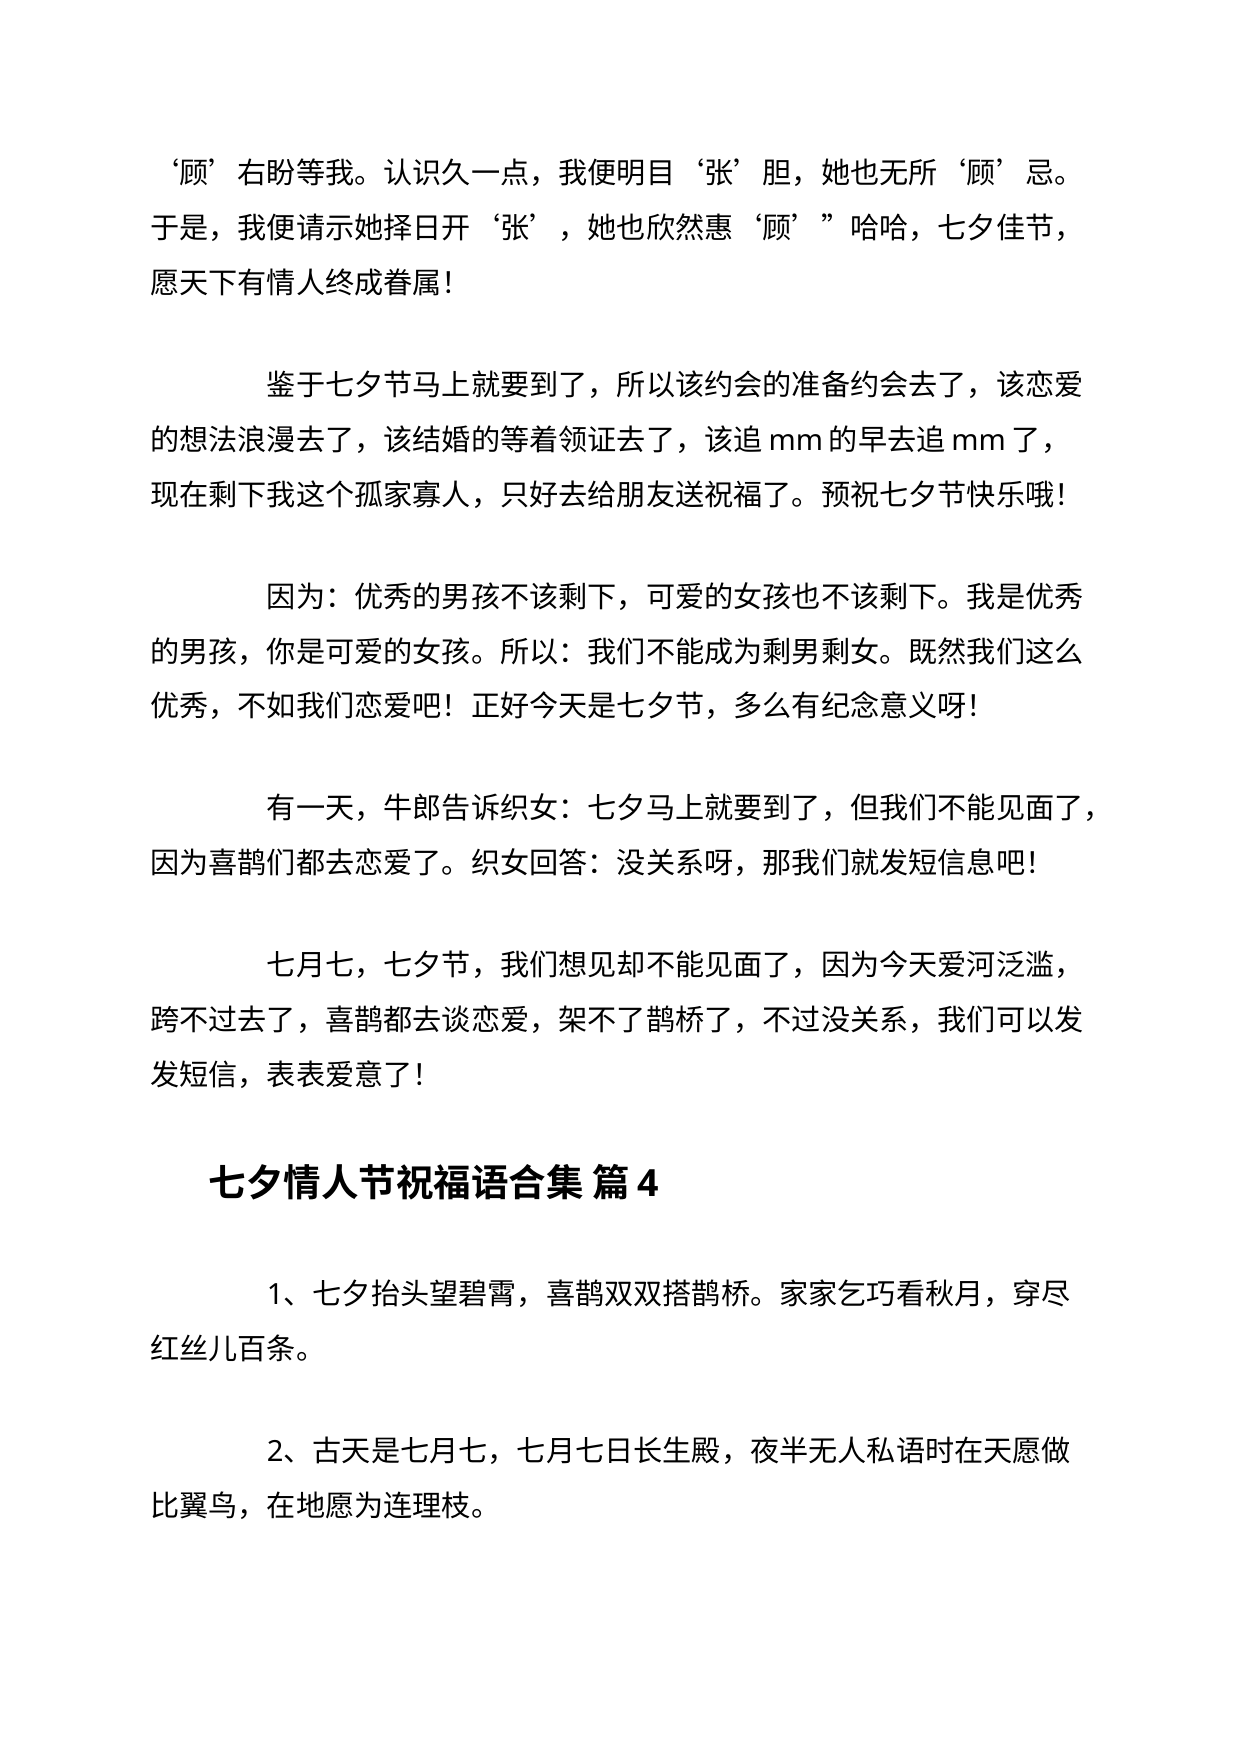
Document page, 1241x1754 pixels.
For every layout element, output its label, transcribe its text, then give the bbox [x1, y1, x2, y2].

text 鉴于七夕节马上就要到了，所以该约会的准备约会去了，该恋爱的想法浪漫去了，该结婚的等着领证去了，该追mm的早去追mm了，现在剩下我这个孤家寡人，只好去给朋友送祝福了。预祝七夕节快乐哦！ [150, 362, 1090, 514]
text 1、七夕抬头望碧霄，喜鹊双双搭鹊桥。家家乞巧看秋月，穿尽红丝儿百条。 [150, 1271, 1090, 1368]
text 七夕情人节祝福语合集 篇4 [150, 1153, 1090, 1207]
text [150, 150, 1090, 302]
text 因为：优秀的男孩不该剩下，可爱的女孩也不该剩下。我是优秀的男孩，你是可爱的女孩。所以：我们不能成为剩男剩女。既然我们这么优秀，不如我们恋爱吧！正好今天是七夕节，多么有纪念意义呀！ [150, 573, 1090, 725]
text 2、古天是七月七，七月七日长生殿，夜半无人私语时在天愿做比翼鸟，在地愿为连理枝。 [150, 1427, 1090, 1525]
text 七月七，七夕节，我们想见却不能见面了，因为今天爱河泛滥，跨不过去了，喜鹊都去谈恋爱，架不了鹊桥了，不过没关系，我们可以发发短信，表表爱意了！ [150, 941, 1090, 1093]
text 有一天，牛郎告诉织女：七夕马上就要到了，但我们不能见面了，因为喜鹊们都去恋爱了。织女回答：没关系呀，那我们就发短信息吧！ [150, 785, 1090, 882]
